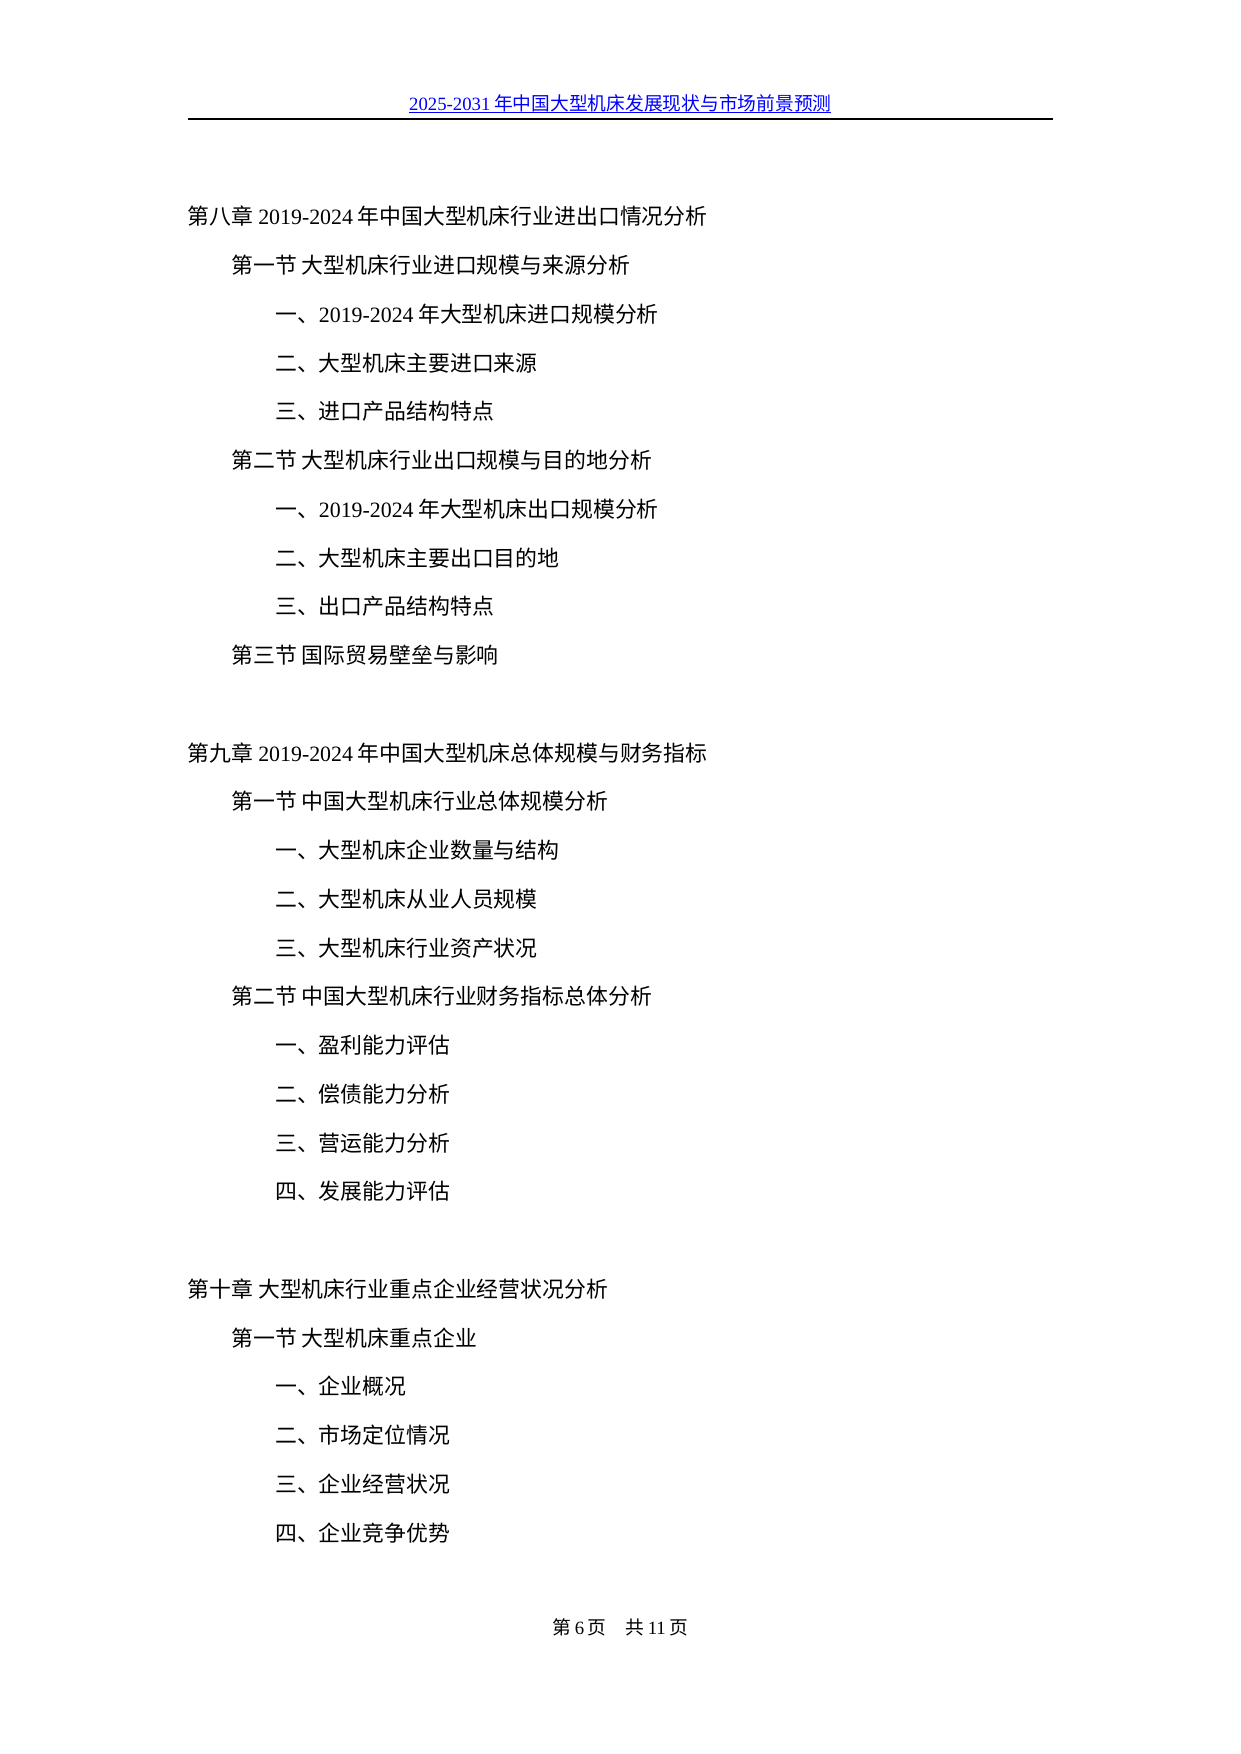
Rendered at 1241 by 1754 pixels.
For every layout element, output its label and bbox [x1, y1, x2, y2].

text [187, 150, 1053, 1548]
